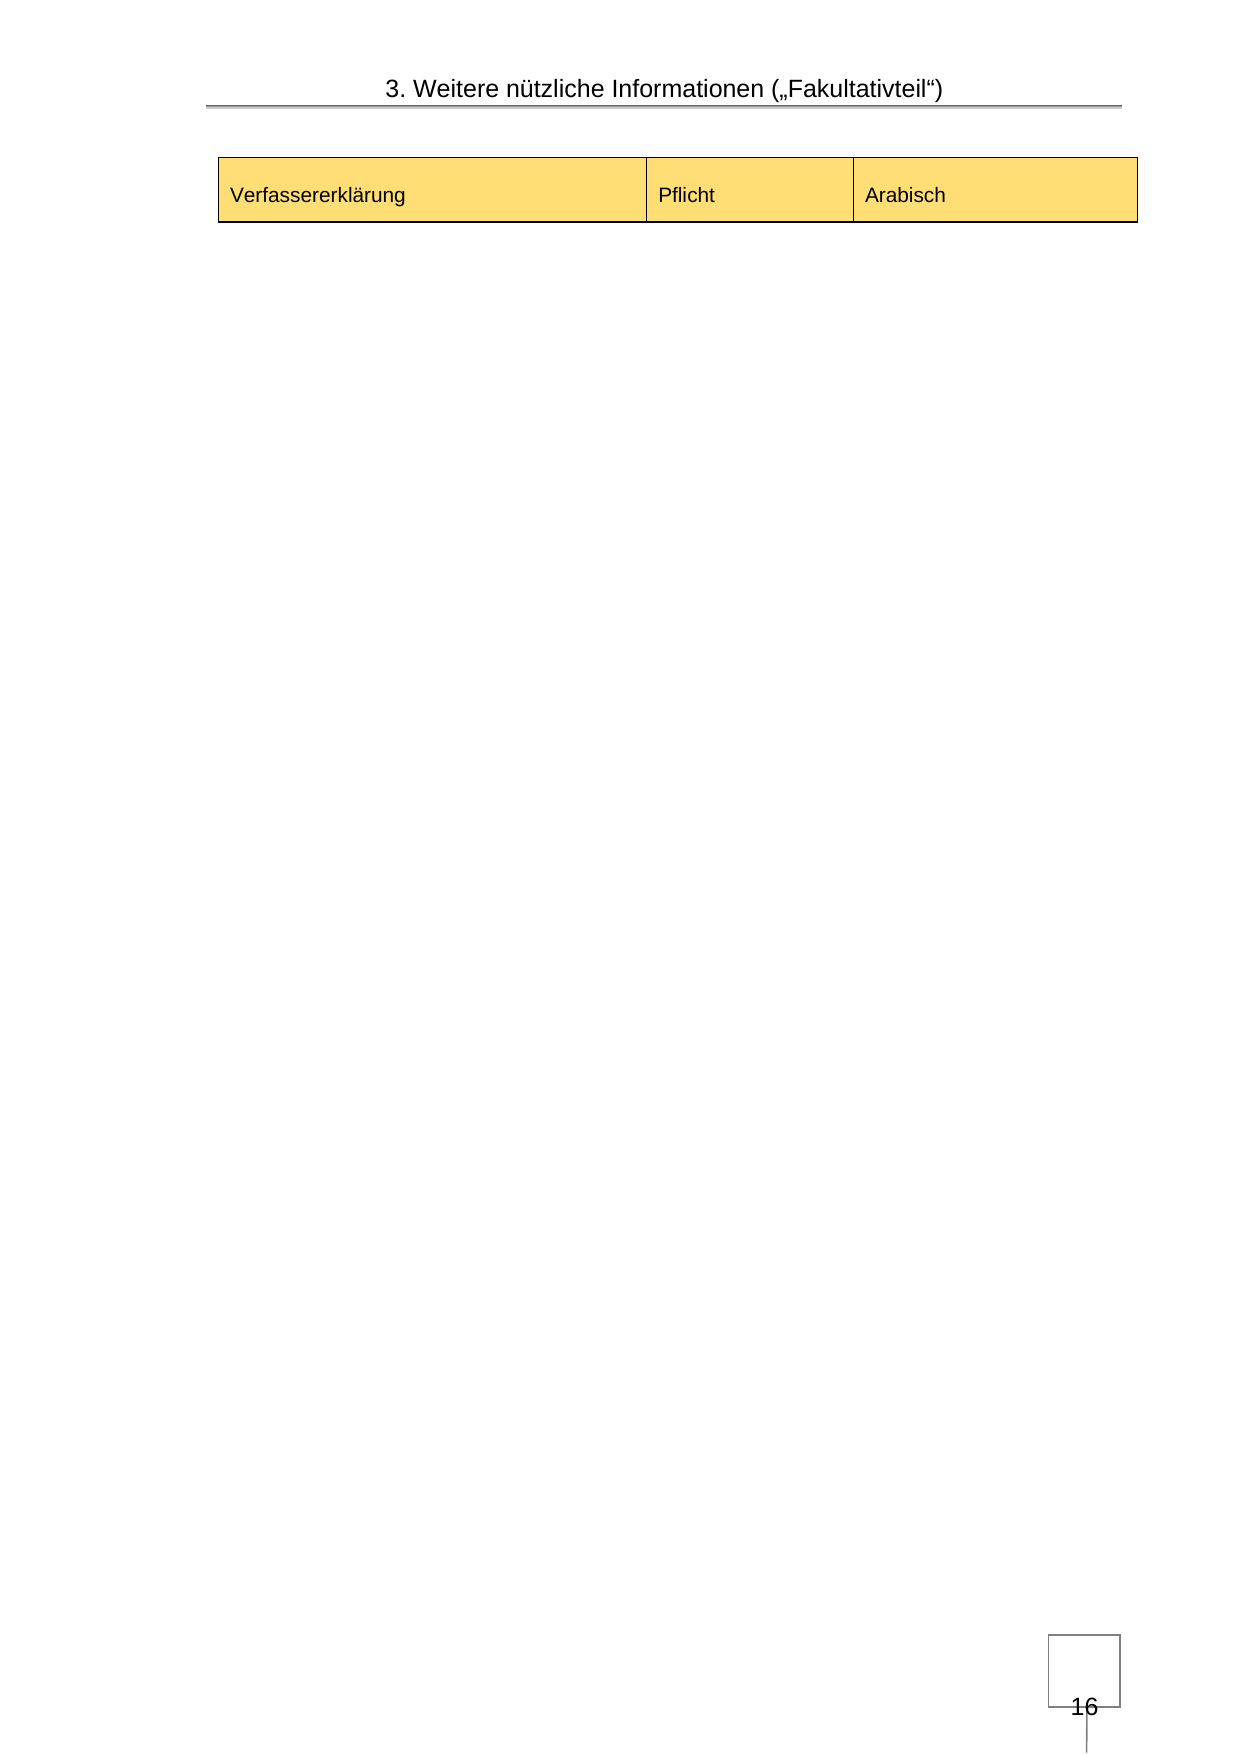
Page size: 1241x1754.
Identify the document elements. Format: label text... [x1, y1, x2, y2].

table_cell Pflicht [647, 158, 853, 221]
table_cell Arabisch [854, 158, 1137, 221]
picture [206, 105, 1122, 109]
table_cell Verfassererklärung [219, 158, 646, 221]
